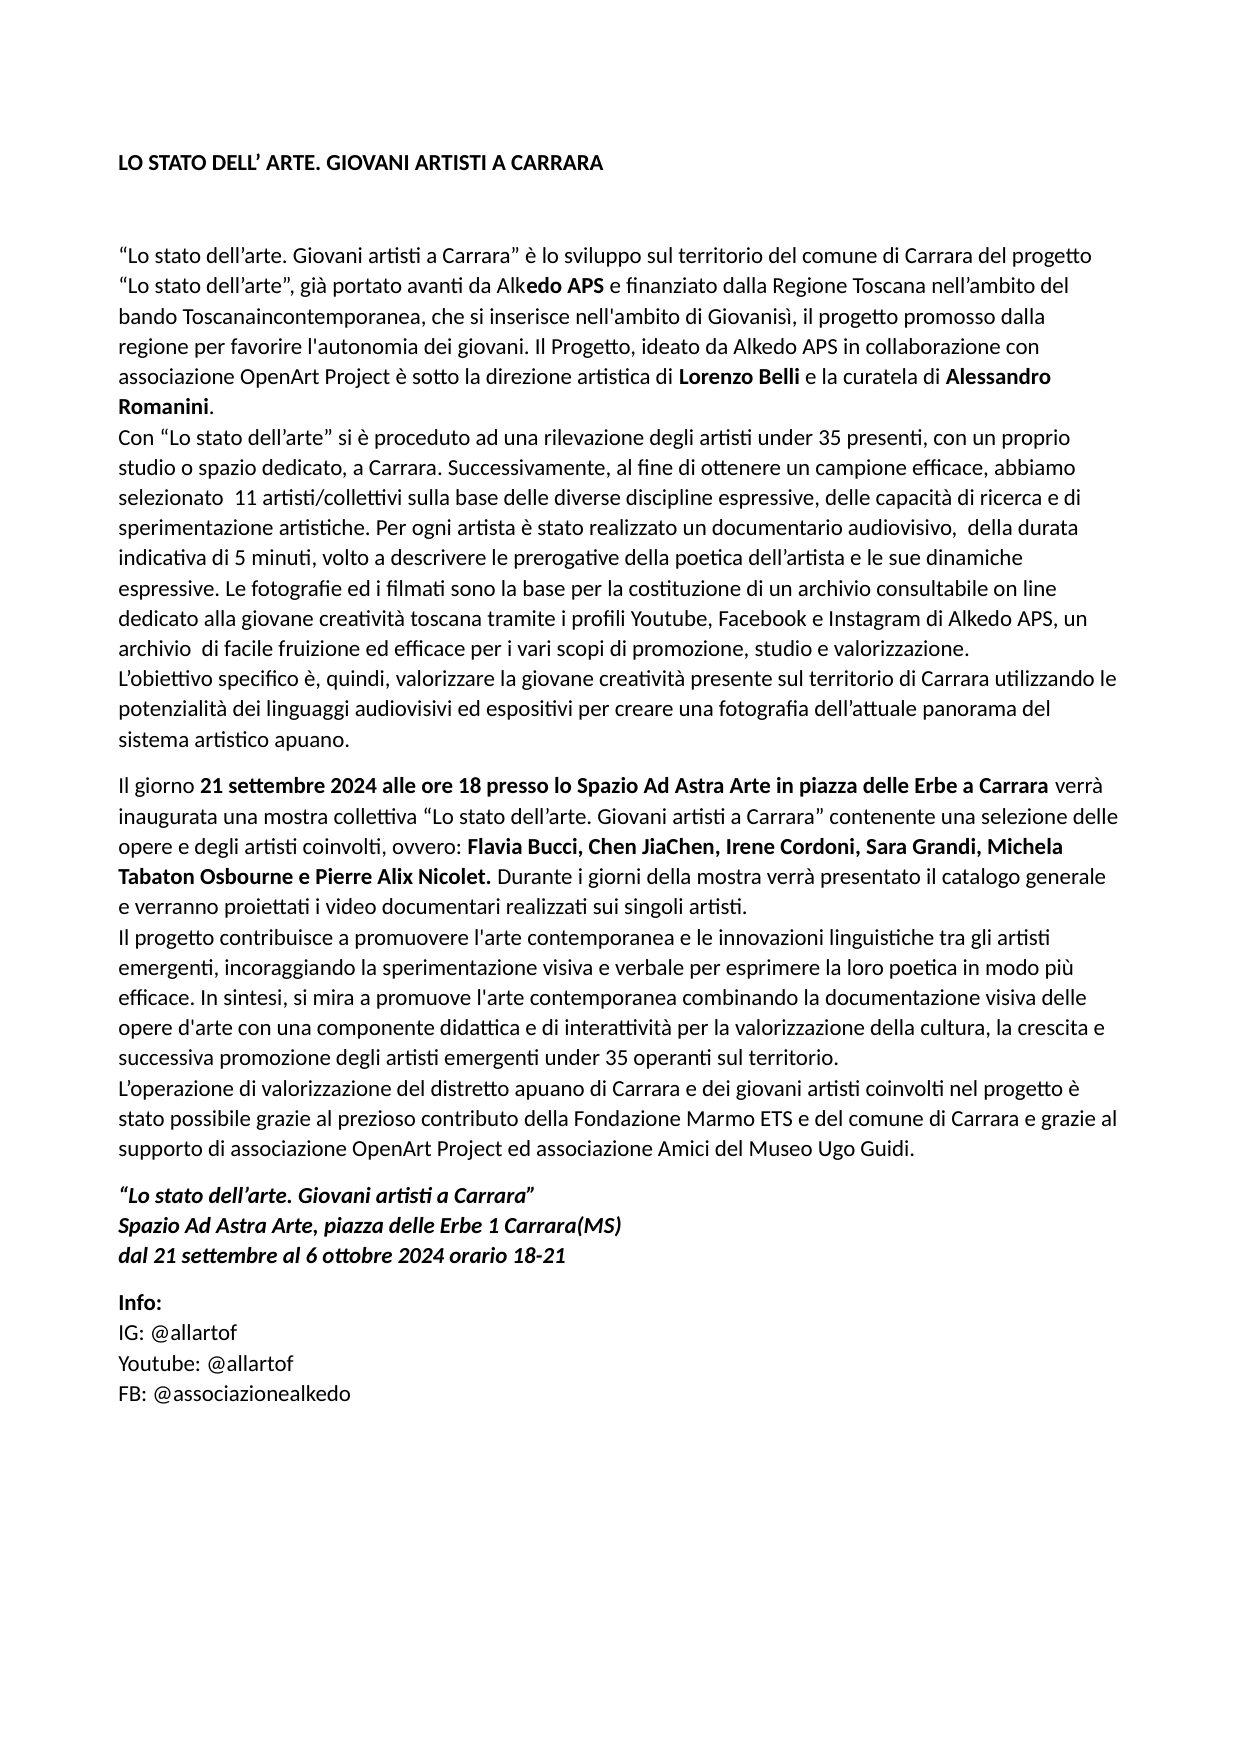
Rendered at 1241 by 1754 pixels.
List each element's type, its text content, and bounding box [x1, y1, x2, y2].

text Il giorno 21 settembre 2024 alle ore 18 presso lo Spazio Ad Astra Arte in piazza delle Erbe a Carrara verrà inaugurata una mostra collettiva “Lo stato dell’arte. Giovani artisti a Carrara” contenente una selezione delle opere e degli artisti coinvolti, ovvero: Flavia Bucci, Chen JiaChen, Irene Cordoni, Sara Grandi, Michela Tabaton Osbourne e Pierre Alix Nicolet. Durante i giorni della mostra verrà presentato il catalogo generale e verranno proiettati i video documentari realizzati sui singoli artisti. Il progetto contribuisce a promuovere l'arte contemporanea e le innovazioni linguistiche tra gli artisti emergenti, incoraggiando la sperimentazione visiva e verbale per esprimere la loro poetica in modo più efficace. In sintesi, si mira a promuove l'arte contemporanea combinando la documentazione visiva delle opere d'arte con una componente didattica e di interattività per la valorizzazione della cultura, la crescita e successiva promozione degli artisti emergenti under 35 operanti sul territorio. L’operazione di valorizzazione del distretto apuano di Carrara e dei giovani artisti coinvolti nel progetto è stato possibile grazie al prezioso contributo della Fondazione Marmo ETS e del comune di Carrara e grazie al supporto di associazione OpenArt Project ed associazione Amici del Museo Ugo Guidi. [118, 772, 1122, 1162]
text “Lo stato dell’arte. Giovani artisti a Carrara” è lo sviluppo sul territorio del comune di Carrara del progetto “Lo stato dell’arte”, già portato avanti da Alkedo APS e finanziato dalla Regione Toscana nell’ambito del bando Toscanaincontemporanea, che si inserisce nell'ambito di Giovanisì, il progetto promosso dalla regione per favorire l'autonomia dei giovani. Il Progetto, ideato da Alkedo APS in collaborazione con associazione OpenArt Project è sotto la direzione artistica di Lorenzo Belli e la curatela di Alessandro Romanini. Con “Lo stato dell’arte” si è proceduto ad una rilevazione degli artisti under 35 presenti, con un proprio studio o spazio dedicato, a Carrara. Successivamente, al fine di ottenere un campione efficace, abbiamo selezionato 11 artisti/collettivi sulla base delle diverse discipline espressive, delle capacità di ricerca e di sperimentazione artistiche. Per ogni artista è stato realizzato un documentario audiovisivo, della durata indicativa di 5 minuti, volto a descrivere le prerogative della poetica dell’artista e le sue dinamiche espressive. Le fotografie ed i filmati sono la base per la costituzione di un archivio consultabile on line dedicato alla giovane creatività toscana tramite i profili Youtube, Facebook e Instagram di Alkedo APS, un archivio di facile fruizione ed efficace per i vari scopi di promozione, studio e valorizzazione. L’obiettivo specifico è, quindi, valorizzare la giovane creatività presente sul territorio di Carrara utilizzando le potenzialità dei linguaggi audiovisivi ed espositivi per creare una fotografia dell’attuale panorama del sistema artistico apuano. [118, 241, 1122, 753]
text Info: IG: @allartof Youtube: @allartof FB: @associazionealkedo [118, 1288, 1122, 1407]
text LO STATO DELL’ ARTE. GIOVANI ARTISTI A CARRARA [118, 148, 1122, 176]
text “Lo stato dell’arte. Giovani artisti a Carrara” Spazio Ad Astra Arte, piazza delle Erbe 1 Carrara(MS) dal 21 settembre al 6 ottobre 2024 orario 18-21 [118, 1181, 1122, 1269]
